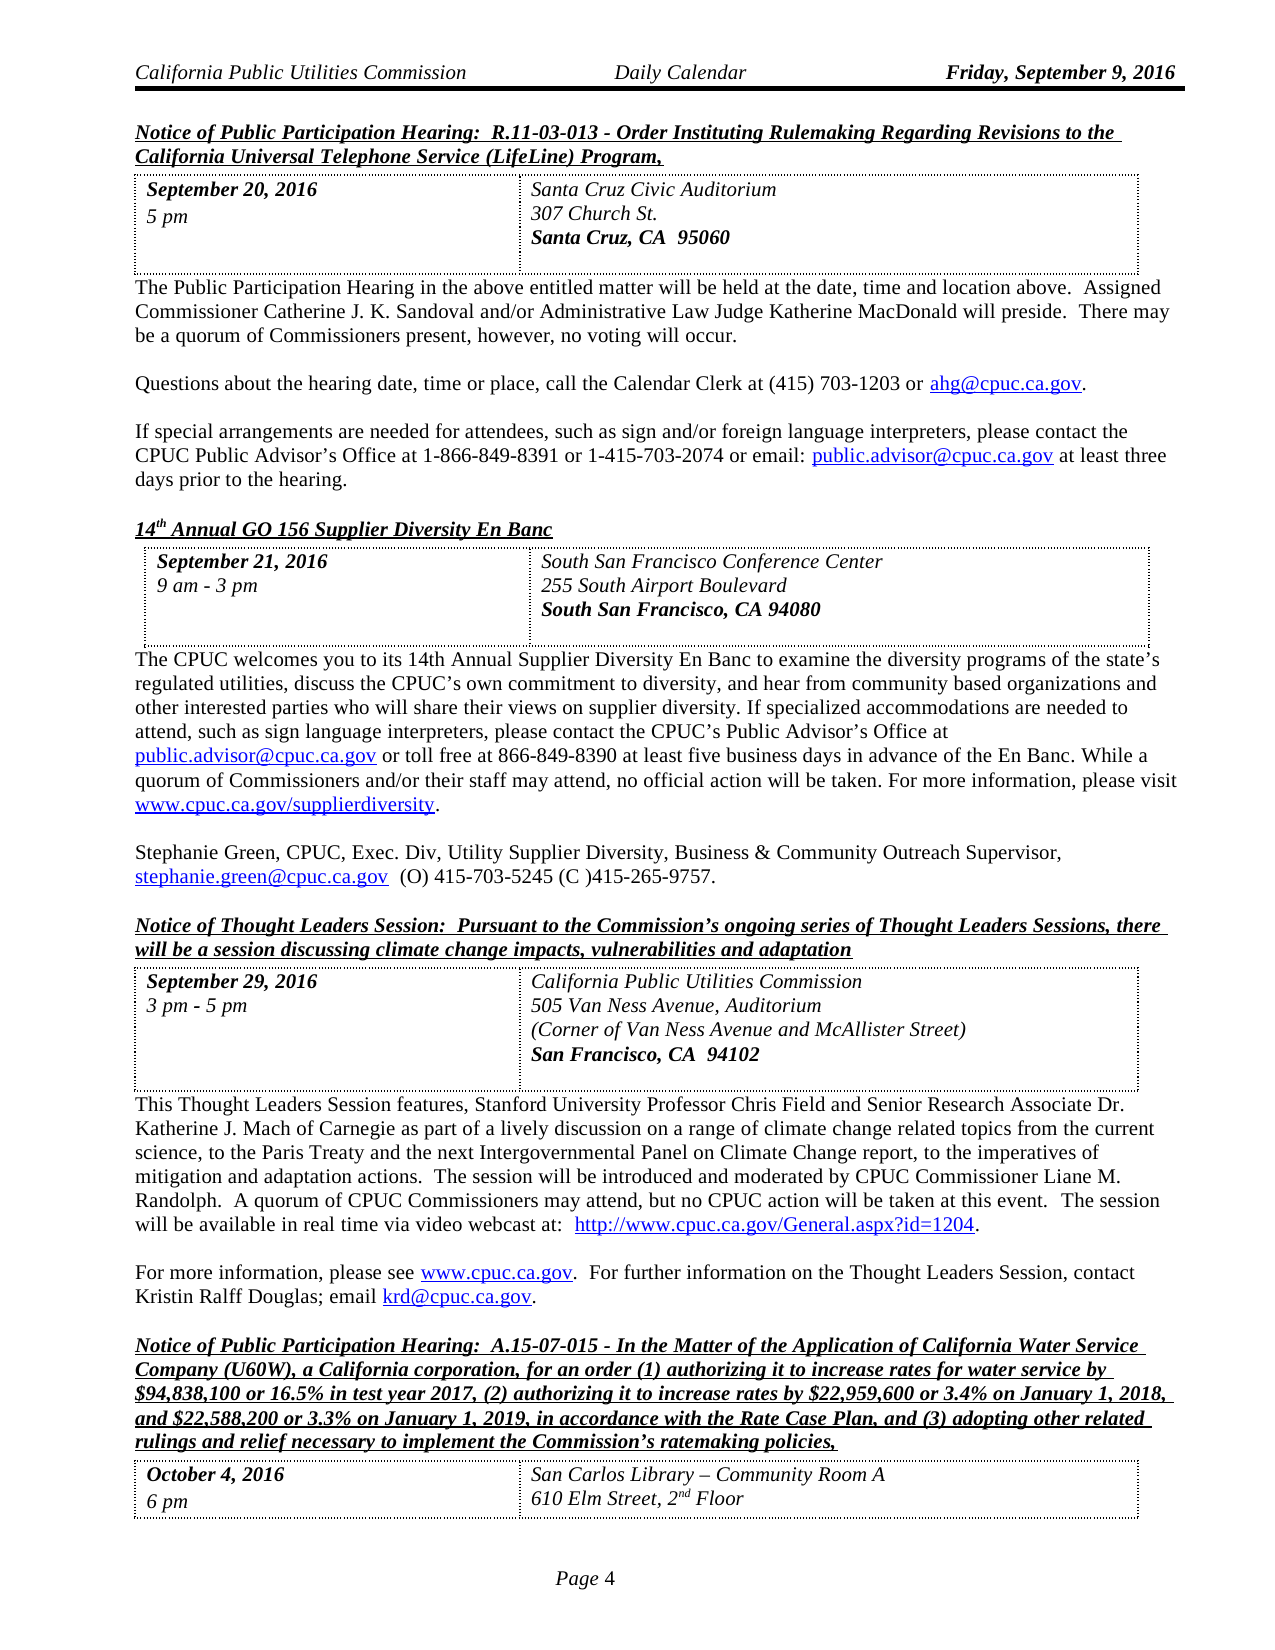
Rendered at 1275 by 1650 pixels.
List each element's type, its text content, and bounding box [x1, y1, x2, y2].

text The Public Participation Hearing in the above entitled matter will be held at the date, time and location above. Assigned Commissioner Catherine J. K. Sandoval and/or Administrative Law Judge Katherine MacDonald will preside. There may be a quorum of Commissioners present, however, no voting will occur. Questions about the hearing date, time or place, call the Calendar Clerk at (415) 703-1203 or ahg@cpuc.ca.gov. If special arrangements are needed for attendees, such as sign and/or foreign language interpreters, please contact the CPUC Public Advisor’s Office at 1-866-849-8391 or 1-415-703-2074 or email: public.advisor@cpuc.ca.gov at least three days prior to the hearing. [135, 275, 1185, 491]
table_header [135, 1460, 519, 1517]
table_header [520, 1460, 1138, 1517]
table_header South San Francisco Conference Center 255 South Airport Boulevard South San Francisco, CA 94080 [530, 547, 1148, 645]
table_header September 29, 2016 3 pm - 5 pm [135, 967, 519, 1089]
table_header Santa Cruz Civic Auditorium 307 Church St. Santa Cruz, CA 95060 [520, 174, 1138, 273]
subtitle 14th Annual GO 156 Supplier Diversity En Banc [135, 516, 1185, 540]
subtitle Notice of Public Participation Hearing: R.11-03-013 - Order Instituting Rulemaking Regarding Revisions to the California Universal Telephone Service (LifeLine) Program, [135, 120, 1185, 168]
table_header September 20, 2016 5 pm [135, 174, 519, 273]
text This Thought Leaders Session features, Stanford University Professor Chris Field and Senior Research Associate Dr. Katherine J. Mach of Carnegie as part of a lively discussion on a range of climate change related topics from the current science, to the Paris Treaty and the next Intergovernmental Panel on Climate Change report, to the imperatives of mitigation and adaptation actions. The session will be introduced and moderated by CPUC Commissioner Liane M. Randolph. A quorum of CPUC Commissioners may attend, but no CPUC action will be taken at this event. The session will be available in real time via video webcast at: http://www.cpuc.ca.gov/General.aspx?id=1204. For more information, please see www.cpuc.ca.gov. For further information on the Thought Leaders Session, contact Kristin Ralff Douglas; email krd@cpuc.ca.gov. [135, 1092, 1185, 1308]
subtitle Notice of Public Participation Hearing: A.15-07-015 - In the Matter of the Application of California Water Service Company (U60W), a California corporation, for an order (1) authorizing it to increase rates for water service by $94,838,100 or 16.5% in test year 2017, (2) authorizing it to increase rates by $22,959,600 or 3.4% on January 1, 2018, and $22,588,200 or 3.3% on January 1, 2019, in accordance with the Rate Case Plan, and (3) adopting other related rulings and relief necessary to implement the Commission’s ratemaking policies, [135, 1333, 1185, 1453]
subtitle Notice of Thought Leaders Session: Pursuant to the Commission’s ongoing series of Thought Leaders Sessions, there will be a session discussing climate change impacts, vulnerabilities and adaptation [135, 913, 1185, 961]
table_header California Public Utilities Commission 505 Van Ness Avenue, Auditorium (Corner of Van Ness Avenue and McAllister Street) San Francisco, CA 94102 [520, 967, 1138, 1089]
table_header September 21, 2016 9 am - 3 pm [145, 547, 530, 645]
text The CPUC welcomes you to its 14th Annual Supplier Diversity En Banc to examine the diversity programs of the state’s regulated utilities, discuss the CPUC’s own commitment to diversity, and hear from community based organizations and other interested parties who will share their views on supplier diversity. If specialized accommodations are needed to attend, such as sign language interpreters, please contact the CPUC’s Public Advisor’s Office at public.advisor@cpuc.ca.gov or toll free at 866-849-8390 at least five business days in advance of the En Banc. While a quorum of Commissioners and/or their staff may attend, no official action will be taken. For more information, please visit www.cpuc.ca.gov/supplierdiversity. Stephanie Green, CPUC, Exec. Div, Utility Supplier Diversity, Business & Community Outreach Supervisor, stephanie.green@cpuc.ca.gov (O) 415-703-5245 (C )415-265-9757. [135, 647, 1185, 888]
